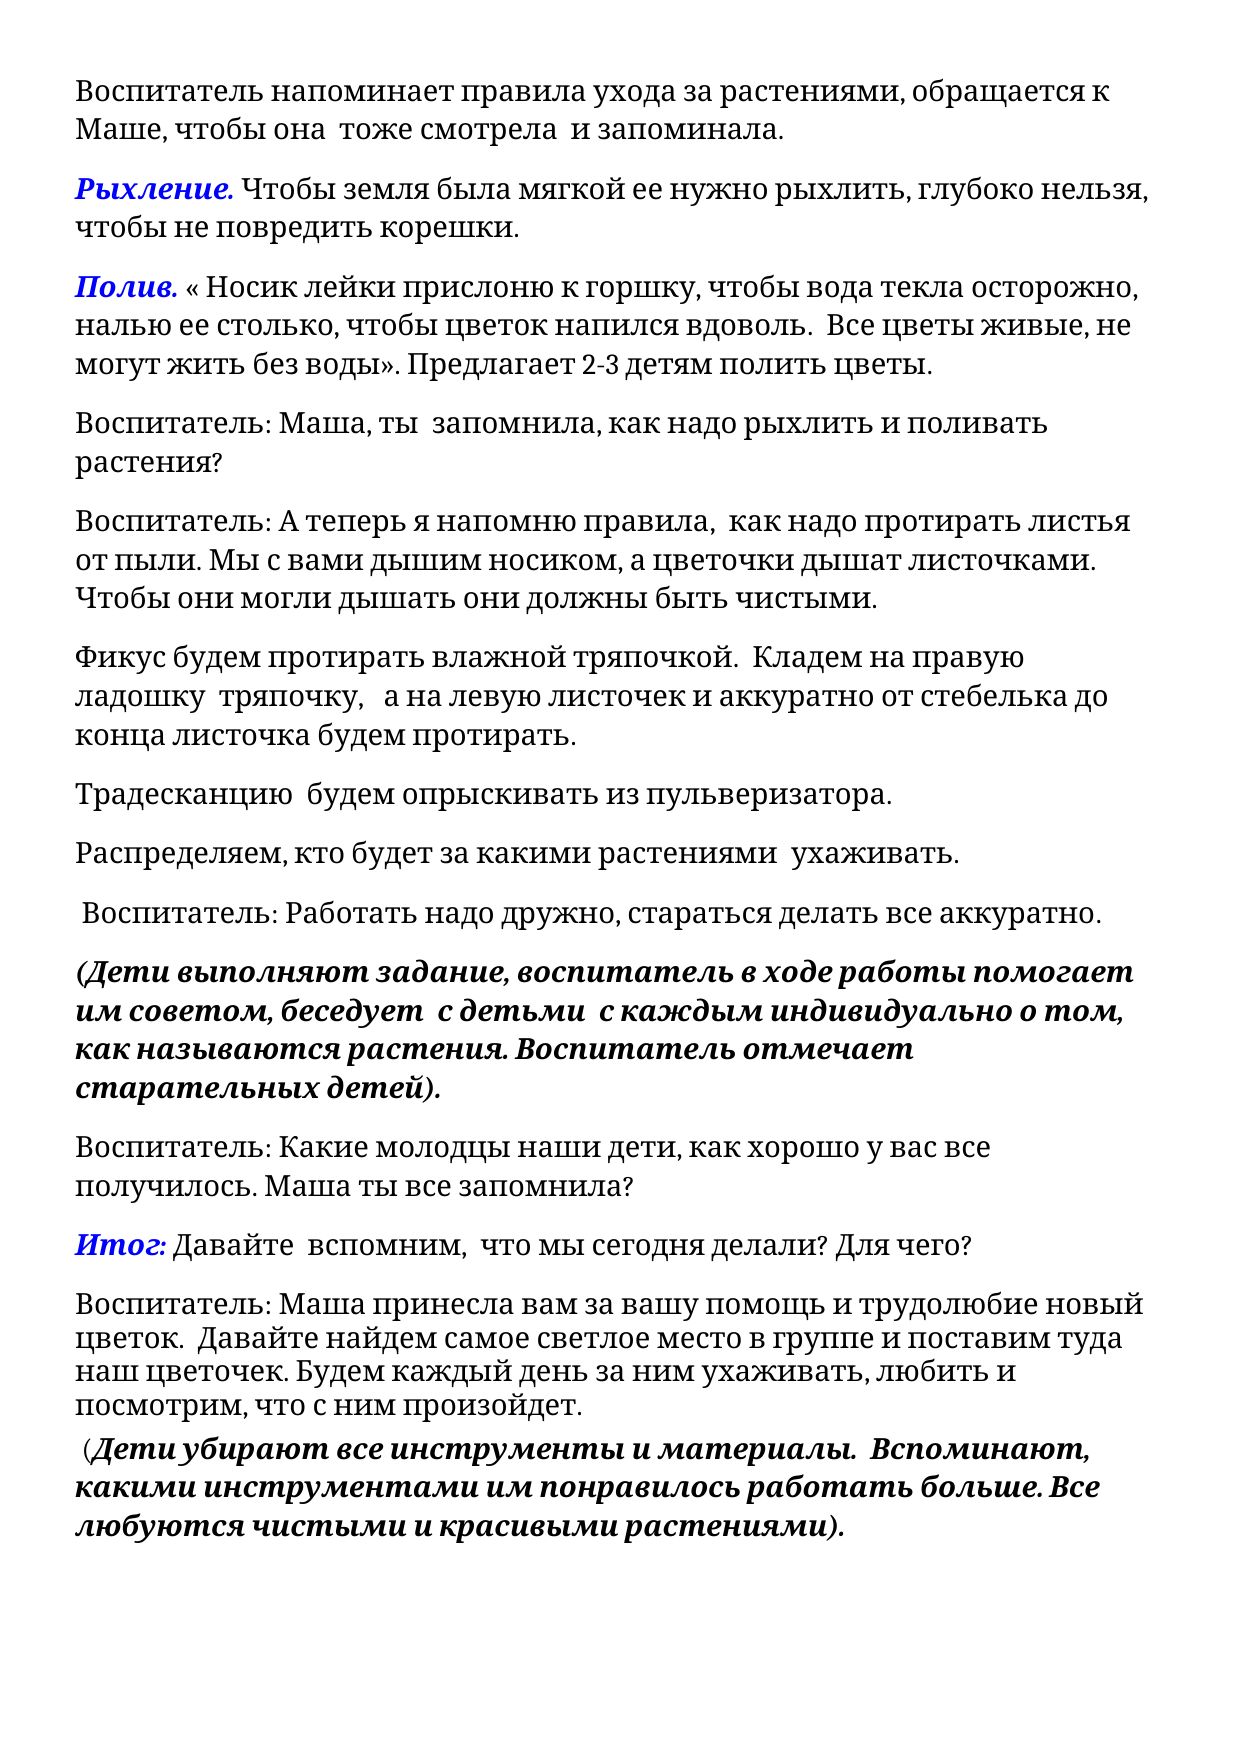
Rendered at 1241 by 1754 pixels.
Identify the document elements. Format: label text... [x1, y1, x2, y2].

text Воспитатель: Какие молодцы наши дети, как хорошо у вас все получилось. Маша ты все запомнила? [75, 1131, 1165, 1203]
text Распределяем, кто будет за какими растениями ухаживать. [75, 837, 1165, 871]
text Воспитатель: Работать надо дружно, стараться делать все аккуратно. [75, 897, 1165, 930]
text (Дети убирают все инструменты и материалы. Вспоминают, какими инструментами им понравилось работать больше. Все любуются чистыми и красивыми растениями). [75, 1433, 1165, 1544]
text Воспитатель: Маша, ты запомнила, как надо рыхлить и поливать растения? [75, 407, 1165, 479]
text Воспитатель напоминает правила ухода за растениями, обращается к Маше, чтобы она тоже смотрела и запоминала. [75, 75, 1165, 147]
text Воспитатель: А теперь я напомню правила, как надо протирать листья от пыли. Мы с вами дышим носиком, а цветочки дышат листочками. Чтобы они могли дышать они должны быть чистыми. [75, 505, 1165, 616]
text Полив. « Носик лейки прислоню к горшку, чтобы вода текла осторожно, налью ее столько, чтобы цветок напился вдоволь. Все цветы живые, не могут жить без воды». Предлагает 2-3 детям полить цветы. [75, 271, 1165, 381]
text Фикус будем протирать влажной тряпочкой. Кладем на правую ладошку тряпочку, а на левую листочек и аккуратно от стебелька до конца листочка будем протирать. [75, 642, 1165, 752]
text Рыхление. Чтобы земля была мягкой ее нужно рыхлить, глубоко нельзя, чтобы не повредить корешки. [75, 173, 1165, 245]
text Традесканцию будем опрыскивать из пульверизатора. [75, 778, 1165, 812]
text (Дети выполняют задание, воспитатель в ходе работы помогает им советом, беседует с детьми с каждым индивидуально о том, как называются растения. Воспитатель отмечает старательных детей). [75, 956, 1165, 1105]
text Итог: Давайте вспомним, что мы сегодня делали? Для чего? [75, 1229, 1165, 1263]
text Воспитатель: Маша принесла вам за вашу помощь и трудолюбие новый цветок. Давайте найдем самое светлое место в группе и поставим туда наш цветочек. Будем каждый день за ним ухаживать, любить и посмотрим, что с ним произойдет. [75, 1288, 1165, 1423]
